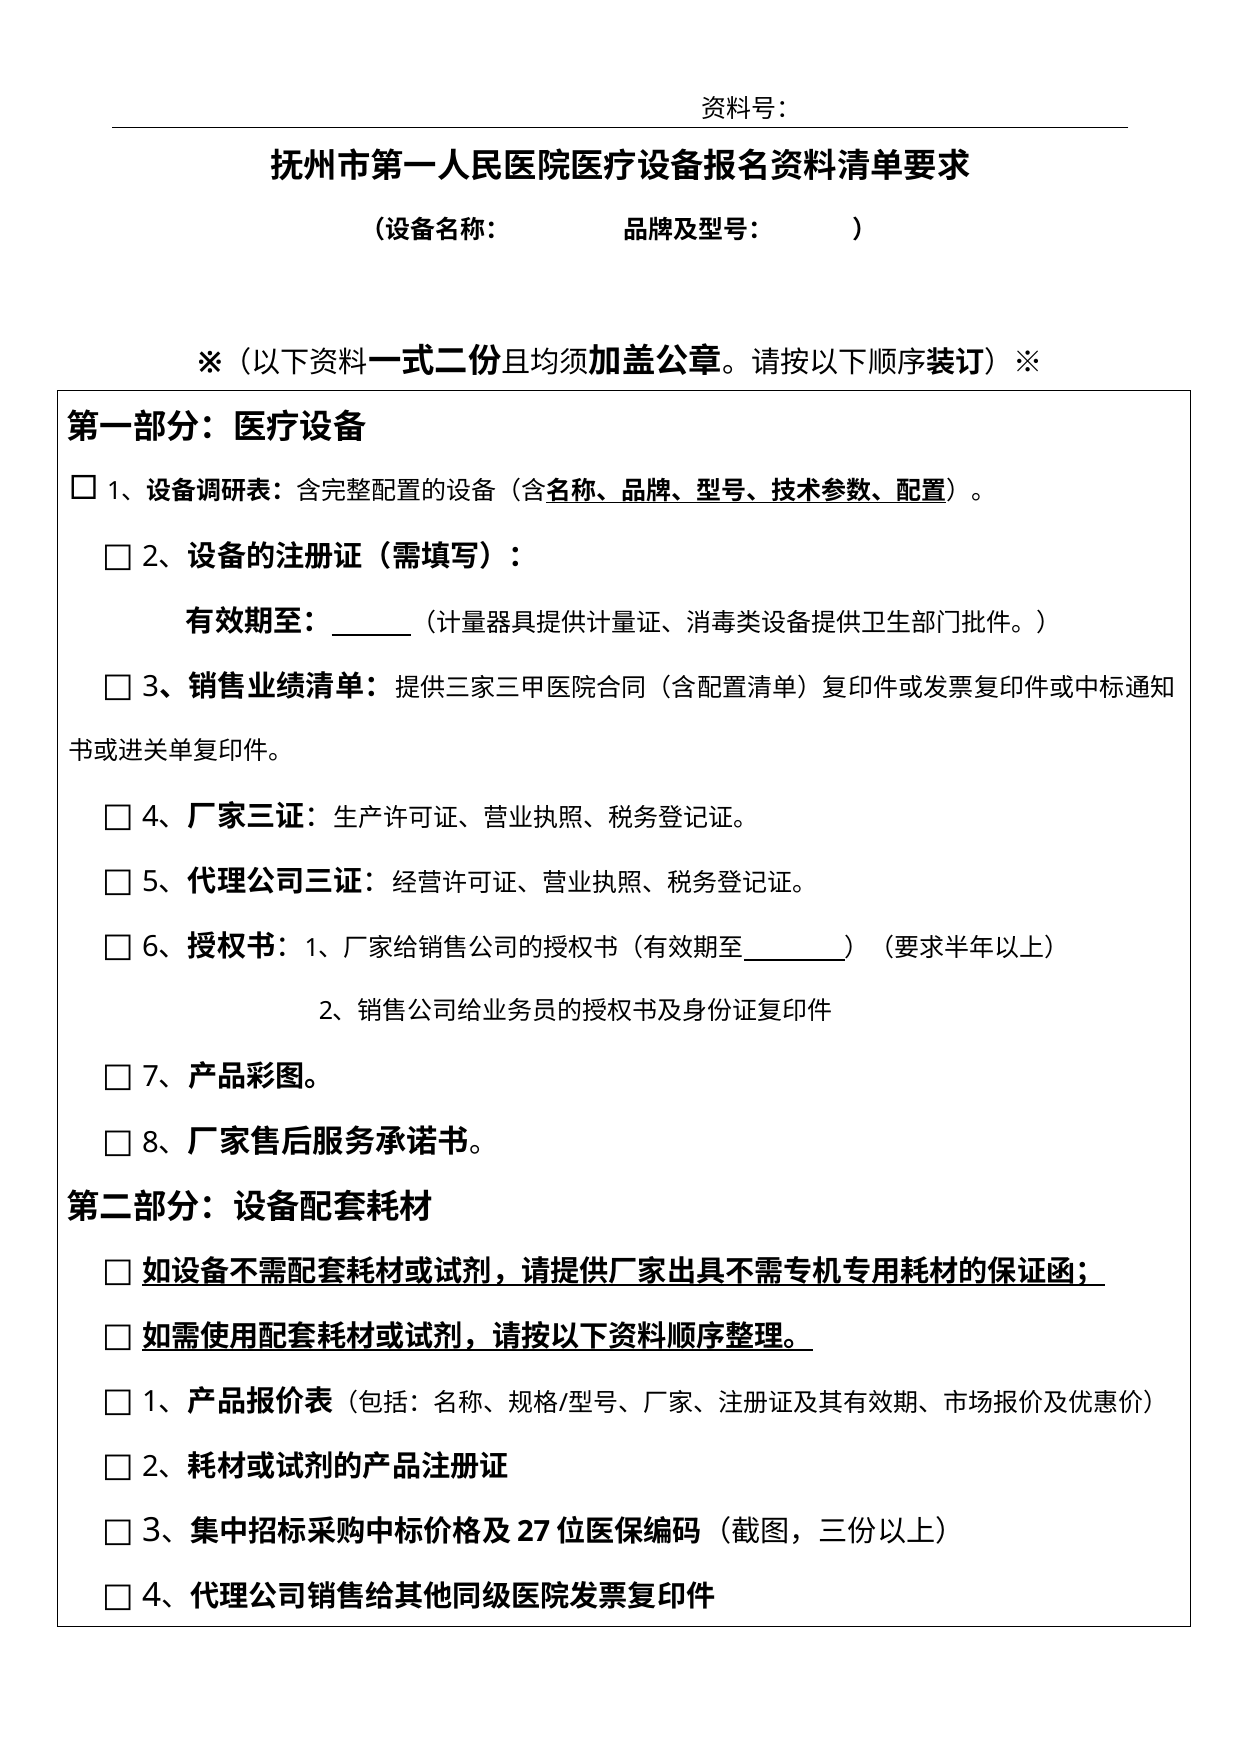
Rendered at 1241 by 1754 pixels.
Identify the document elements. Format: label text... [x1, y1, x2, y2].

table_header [58, 391, 1190, 1626]
text （设备名称： 品牌及型号： ） [110, 195, 1128, 260]
text ※（以下资料一式二份且均须加盖公章。请按以下顺序装订）※ [112, 325, 1128, 390]
text 抚州市第一人民医院医疗设备报名资料清单要求 [112, 130, 1128, 195]
